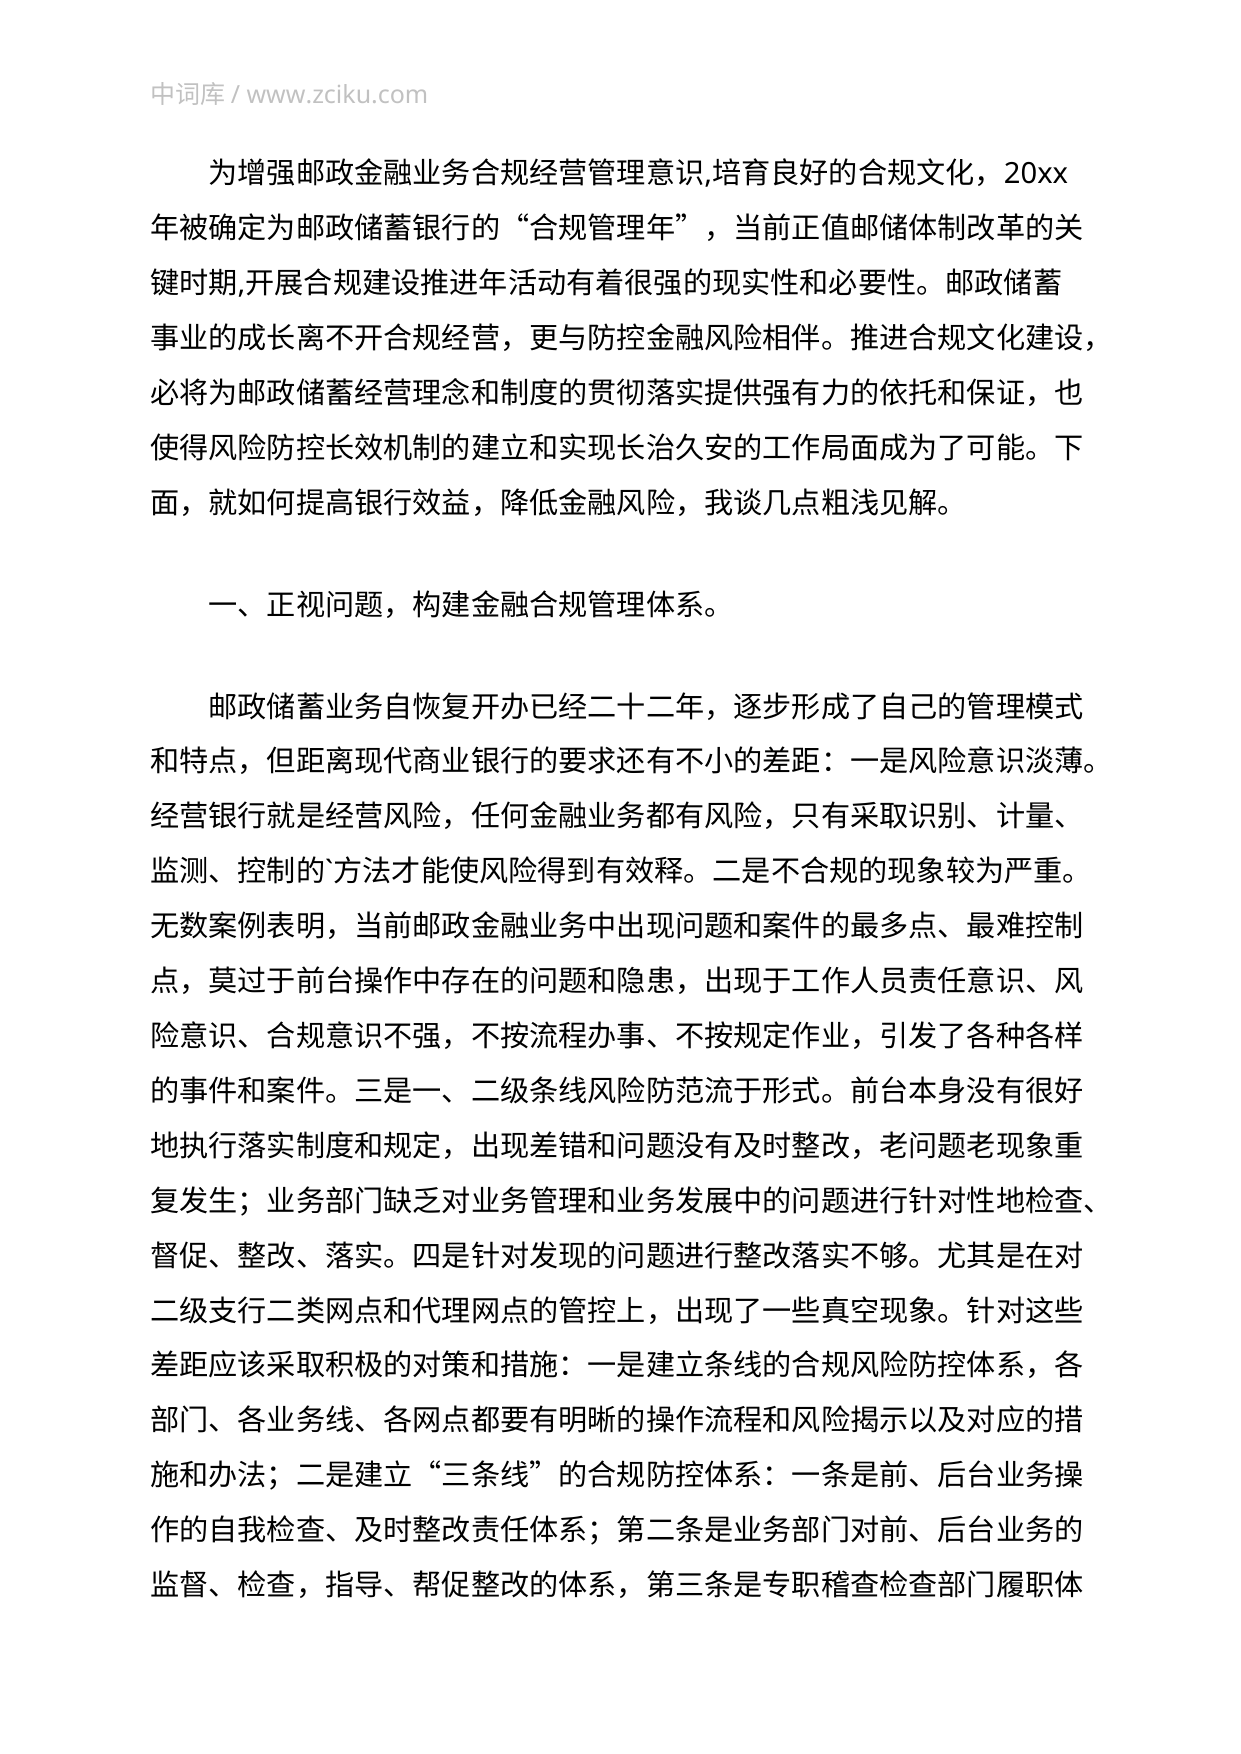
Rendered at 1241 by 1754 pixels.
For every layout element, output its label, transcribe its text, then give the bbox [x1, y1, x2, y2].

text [150, 683, 1090, 1604]
text 为增强邮政金融业务合规经营管理意识,培育良好的合规文化，20xx年被确定为邮政储蓄银行的“合规管理年”，当前正值邮储体制改革的关键时期,开展合规建设推进年活动有着很强的现实性和必要性。邮政储蓄事业的成长离不开合规经营，更与防控金融风险相伴。推进合规文化建设，必将为邮政储蓄经营理念和制度的贯彻落实提供强有力的依托和保证，也使得风险防控长效机制的建立和实现长治久安的工作局面成为了可能。下面，就如何提高银行效益，降低金融风险，我谈几点粗浅见解。 [150, 150, 1090, 522]
text 一、正视问题，构建金融合规管理体系。 [150, 581, 1090, 624]
